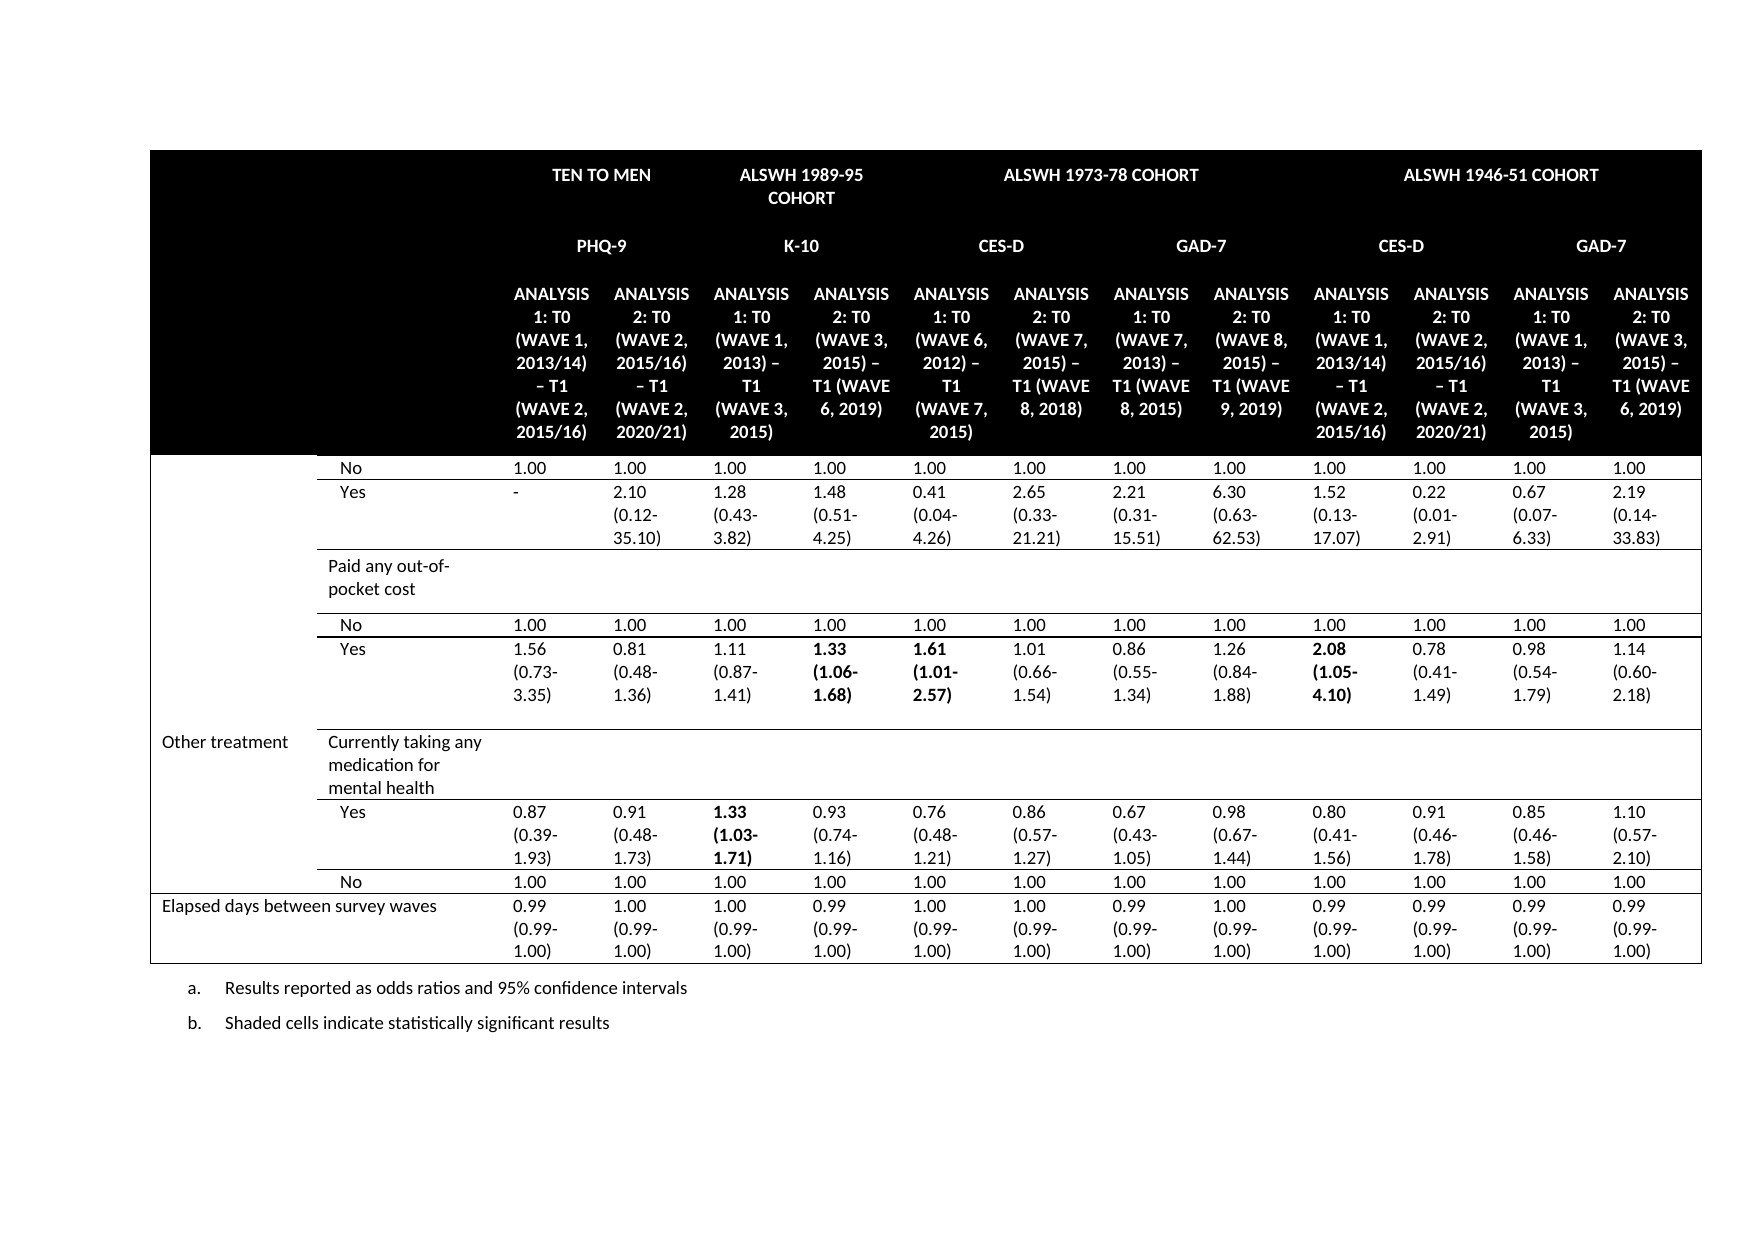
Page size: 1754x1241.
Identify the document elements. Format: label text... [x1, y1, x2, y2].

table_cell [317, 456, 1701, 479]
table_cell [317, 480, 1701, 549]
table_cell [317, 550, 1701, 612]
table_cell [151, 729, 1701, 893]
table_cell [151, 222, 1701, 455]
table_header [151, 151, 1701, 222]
list Shaded cells indicate statistically significant results [187, 1011, 1604, 1034]
list Results reported as odds ratios and 95% confidence intervals [187, 976, 1604, 999]
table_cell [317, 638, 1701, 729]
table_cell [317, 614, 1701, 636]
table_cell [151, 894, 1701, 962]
